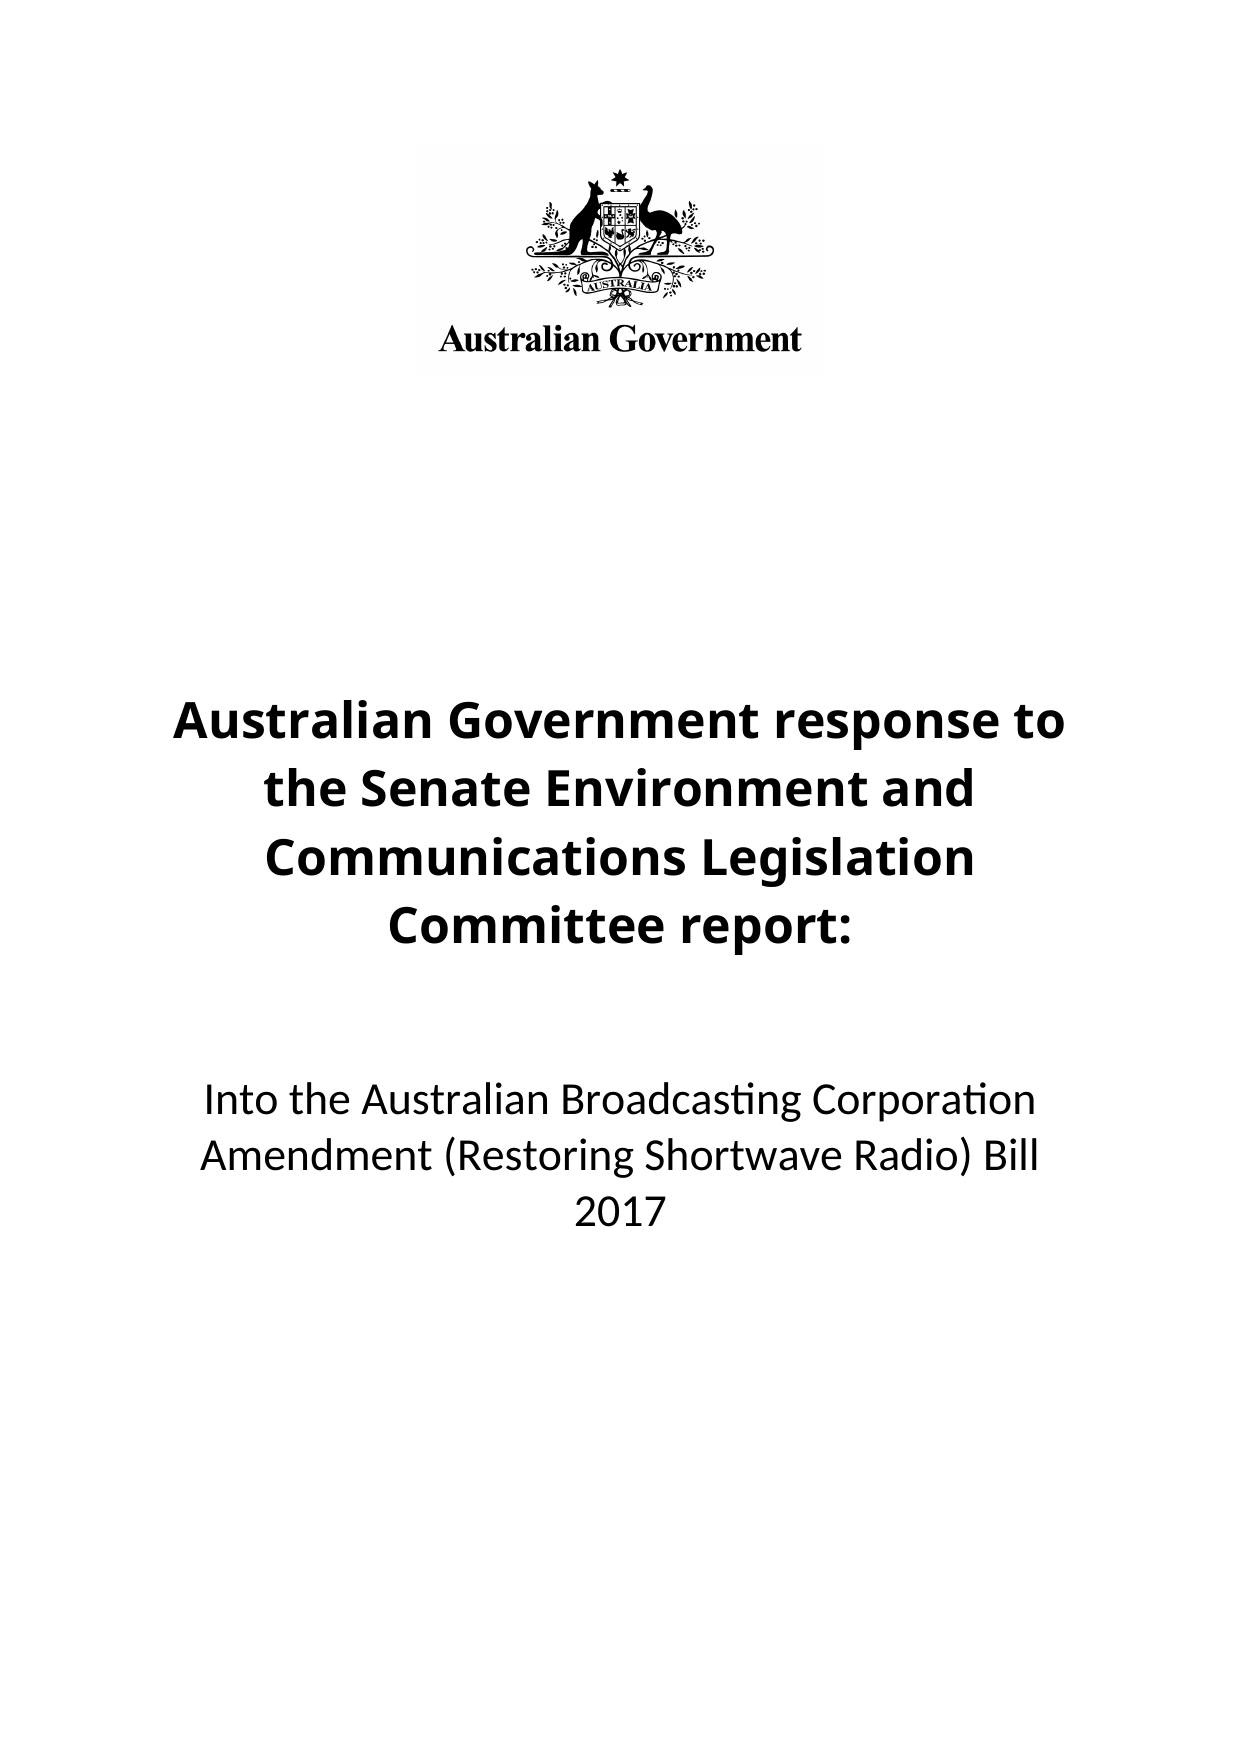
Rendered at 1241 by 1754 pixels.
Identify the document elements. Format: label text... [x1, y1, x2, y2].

picture [417, 147, 823, 373]
title Into the Australian Broadcasting Corporation Amendment (Restoring Shortwave Radio) Bill 2017 [150, 1070, 1090, 1238]
subtitle Australian Government response to the Senate Environment and Communications Legislation Committee report: [150, 685, 1090, 958]
